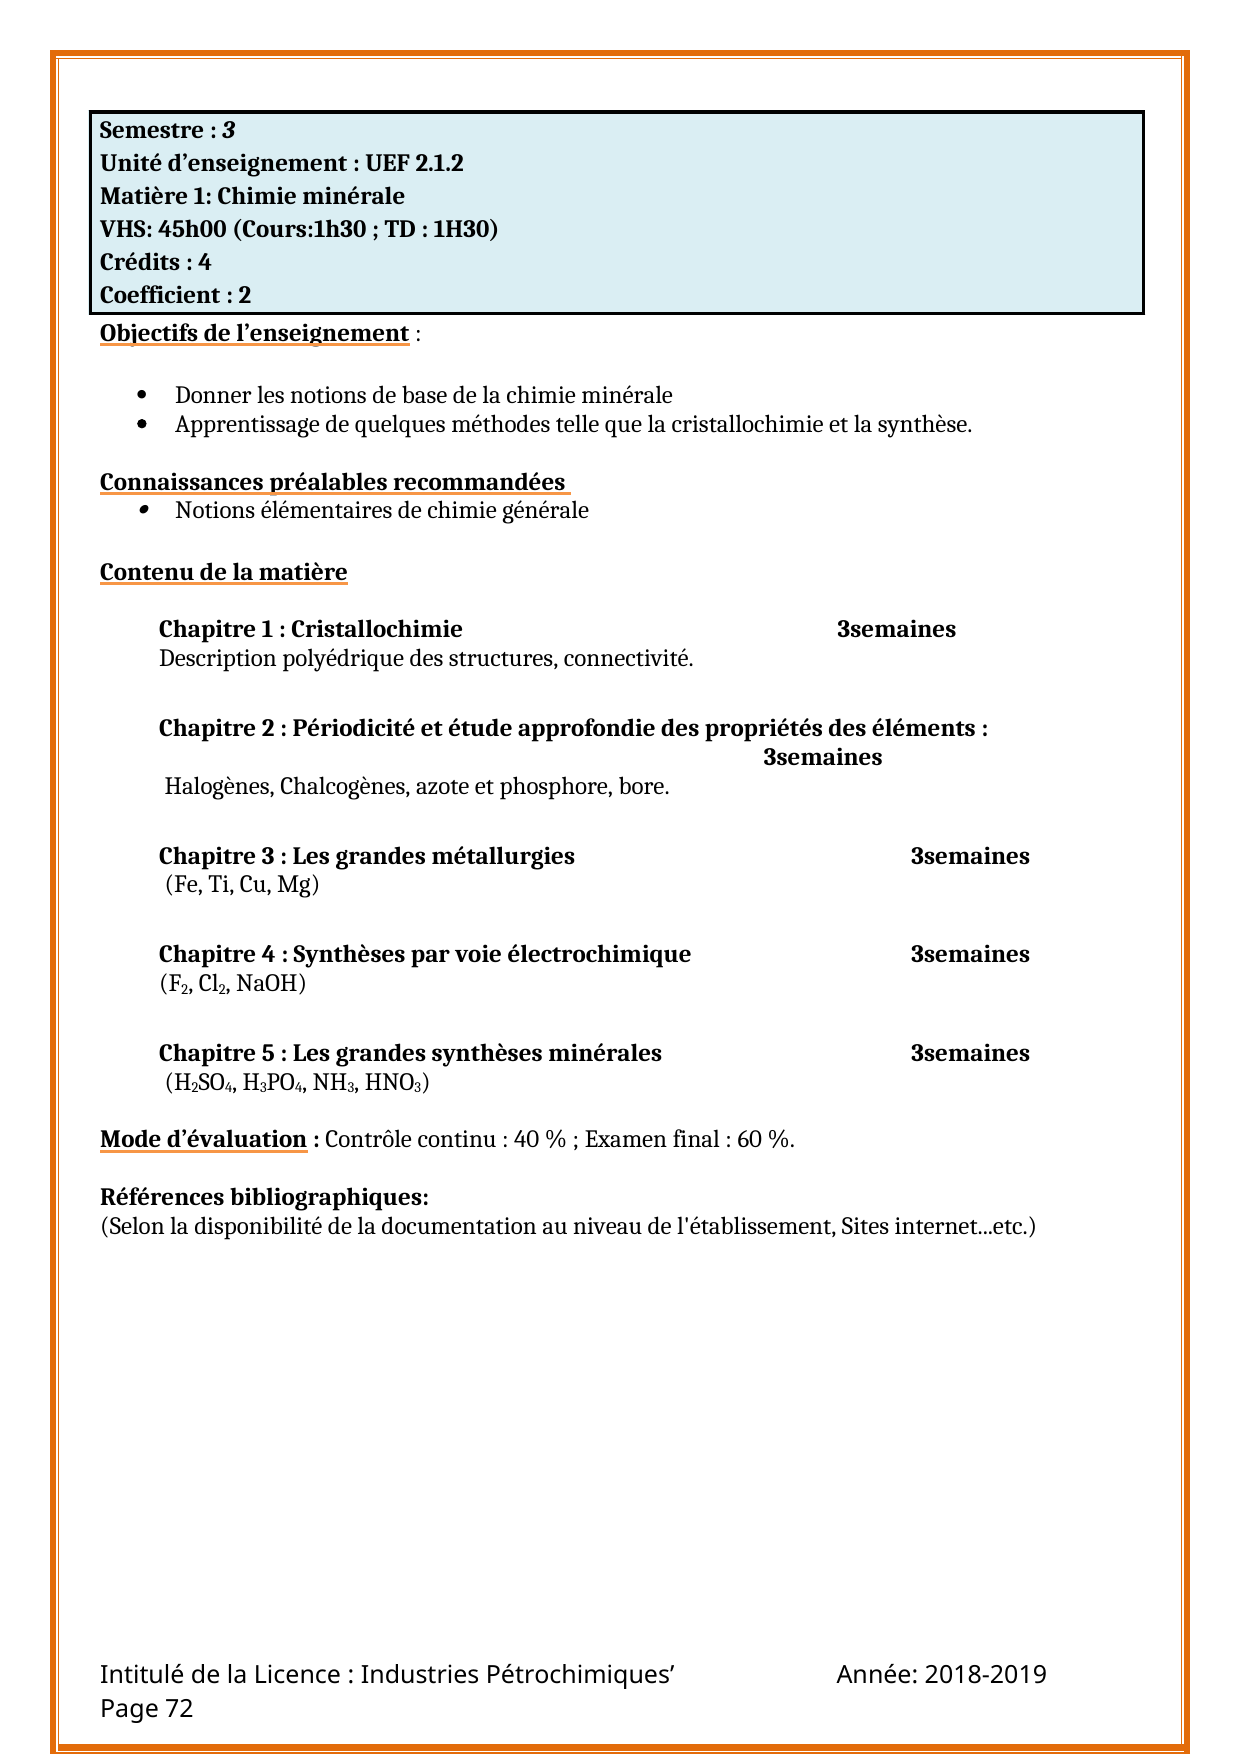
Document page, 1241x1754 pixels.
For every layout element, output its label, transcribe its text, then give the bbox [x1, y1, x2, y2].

list Donner les notions de base de la chimie minérale [137, 381, 1134, 410]
text Chapitre 4 : Synthèses par voie électrochimique 3semaines [159, 940, 1134, 969]
text Matière 1: Chimie minérale [92, 176, 1142, 209]
list Notions élémentaires de chimie générale [137, 496, 1134, 525]
text Coefficient : 2 [92, 276, 1142, 312]
text Halogènes, Chalcogènes, azote et phosphore, bore. [159, 772, 1134, 800]
text Unité d’enseignement : UEF 2.1.2 [92, 143, 1142, 176]
text Mode d’évaluation : Contrôle continu : 40 % ; Examen final : 60 %. [100, 1125, 1134, 1154]
text Références bibliographiques: [100, 1183, 1134, 1212]
text Contenu de la matière [100, 558, 1134, 587]
text (F2, Cl2, NaOH) [159, 969, 1134, 998]
text (Selon la disponibilité de la documentation au niveau de l'établissement, Sites internet...etc.) [100, 1212, 1134, 1240]
text VHS: 45h00 (Cours:1h30 ; TD : 1H30) [92, 209, 1142, 242]
text Chapitre 2 : Périodicité et étude approfondie des propriétés des éléments : 3semaines [159, 714, 1134, 772]
text (Fe, Ti, Cu, Mg) [159, 870, 1134, 899]
text Chapitre 3 : Les grandes métallurgies 3semaines [159, 842, 1134, 870]
text Semestre : 3 [92, 114, 1142, 143]
text Chapitre 5 : Les grandes synthèses minérales 3semaines [159, 1039, 1134, 1068]
list Apprentissage de quelques méthodes telle que la cristallochimie et la synthèse. [137, 410, 1134, 439]
text Crédits : 4 [92, 242, 1142, 276]
text Chapitre 1 : Cristallochimie 3semaines [159, 615, 1134, 644]
text (H2SO4, H3PO4, NH3, HNO3) [159, 1068, 1134, 1097]
text Objectifs de l’enseignement : [100, 319, 1134, 348]
text Description polyédrique des structures, connectivité. [159, 644, 1134, 673]
text Connaissances préalables recommandées [100, 467, 1134, 496]
